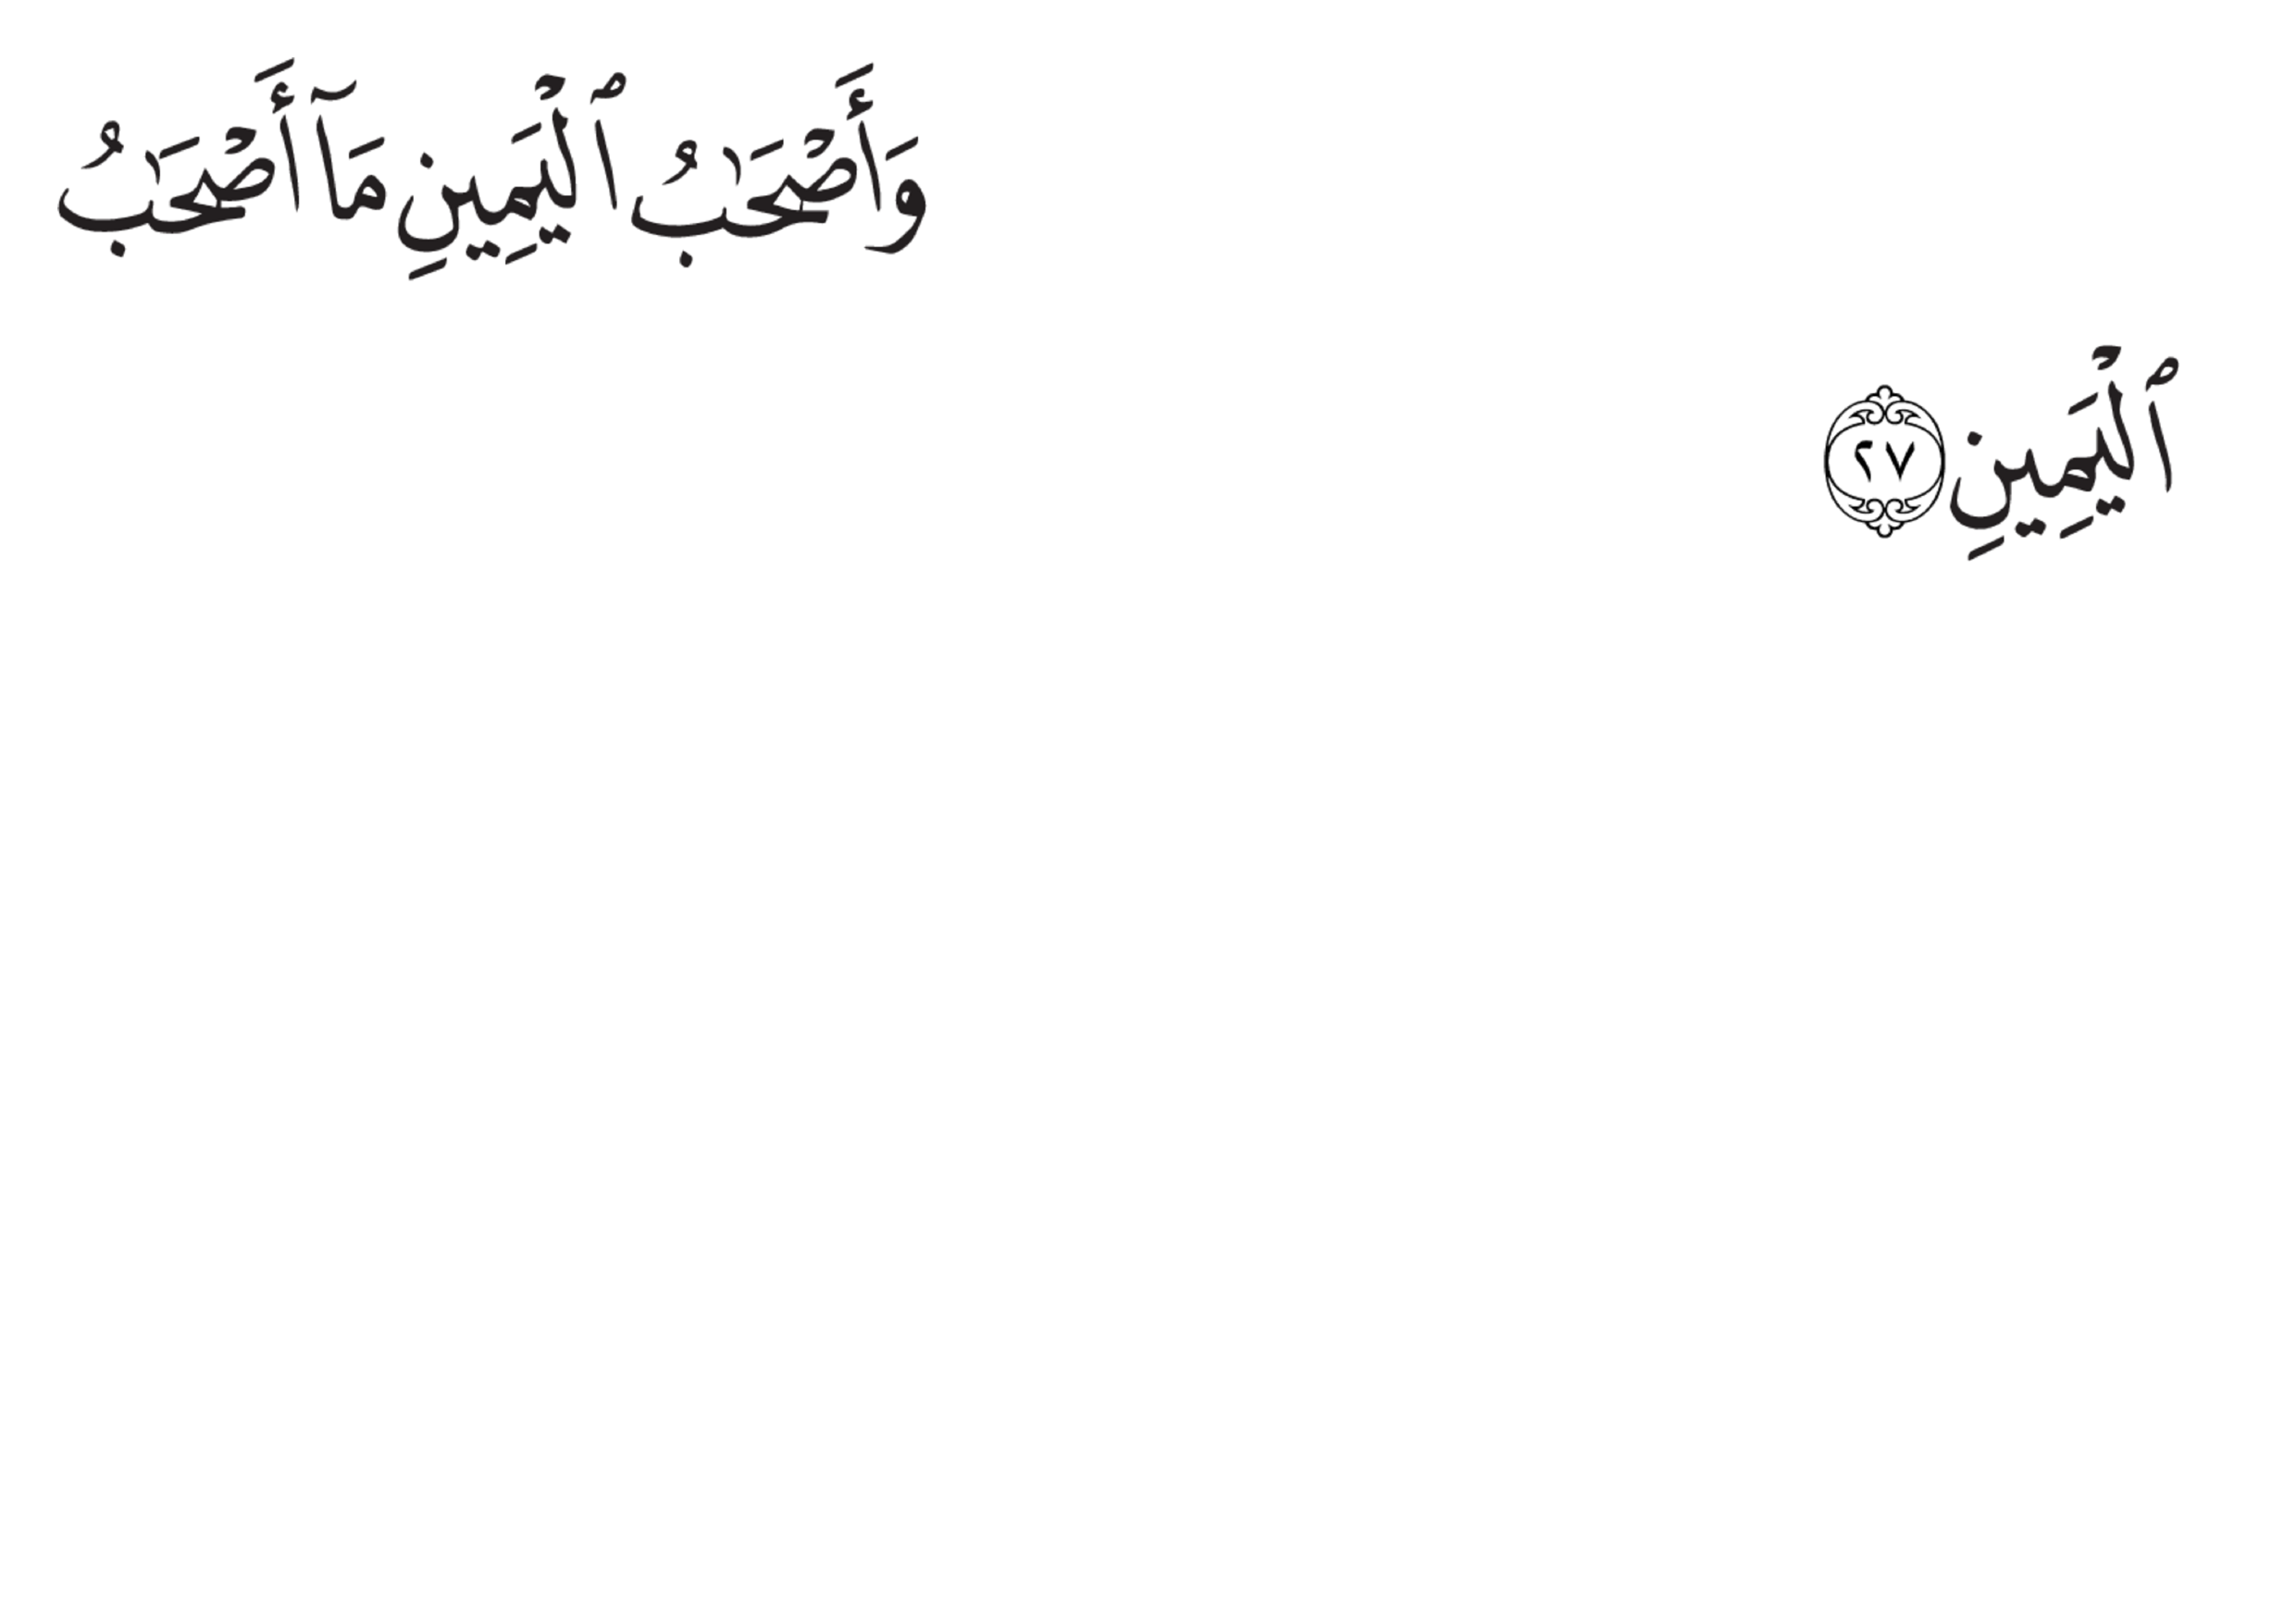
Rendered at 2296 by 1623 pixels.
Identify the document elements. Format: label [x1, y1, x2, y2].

picture [57, 57, 2179, 562]
